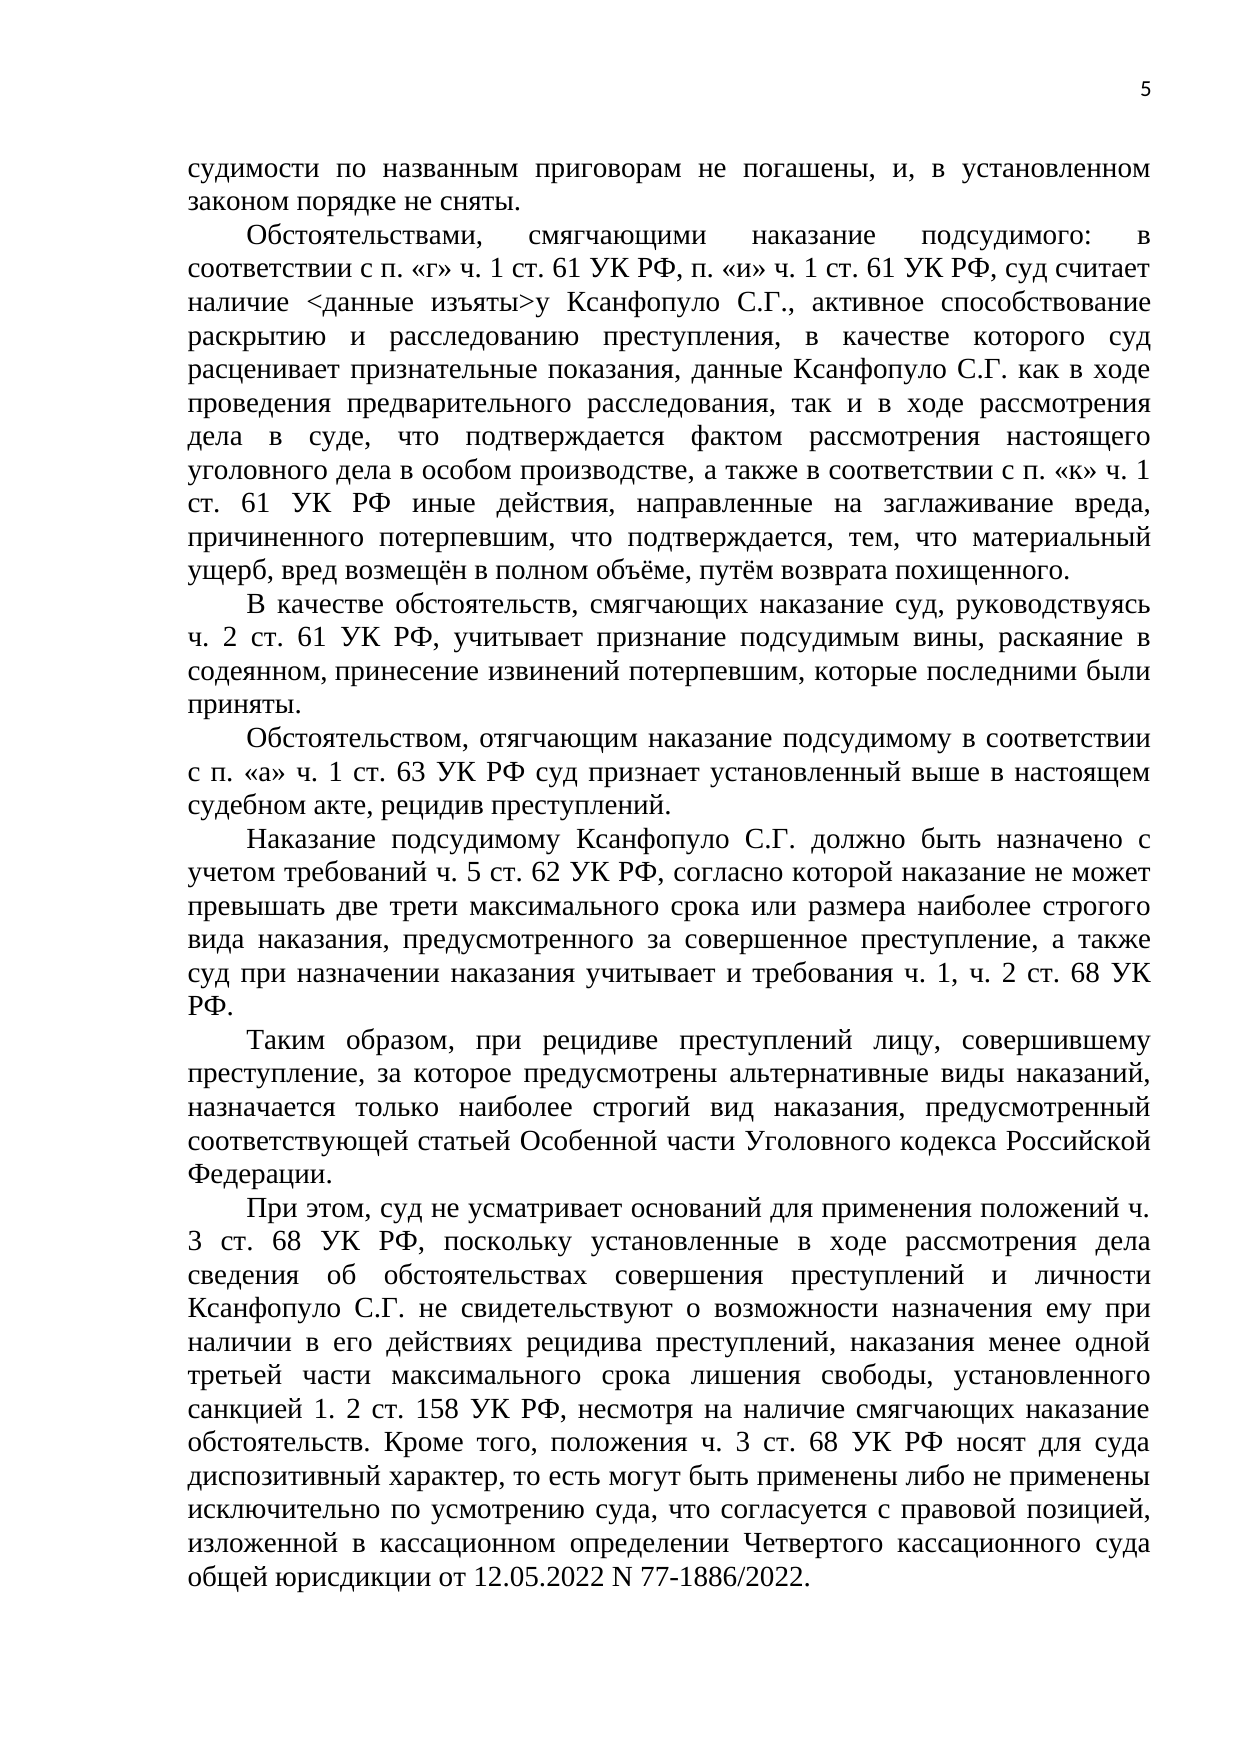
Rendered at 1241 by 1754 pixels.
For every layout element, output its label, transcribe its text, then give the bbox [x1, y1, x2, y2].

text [187, 150, 1152, 217]
text Таким образом, при рецидиве преступлений лицу, совершившему преступление, за которое предусмотрены альтернативные виды наказаний, назначается только наиболее строгий вид наказания, предусмотренный соответствующей статьей Особенной части Уголовного кодекса Российской Федерации. [187, 1022, 1152, 1190]
text Наказание подсудимому Ксанфопуло С.Г. должно быть назначено с учетом требований ч. 5 ст. 62 УК РФ, согласно которой наказание не может превышать две трети максимального срока или размера наиболее строгого вида наказания, предусмотренного за совершенное преступление, а также суд при назначении наказания учитывает и требования ч. 1, ч. 2 ст. 68 УК РФ. [187, 821, 1152, 1022]
text Обстоятельствами, смягчающими наказание подсудимого: в соответствии с п. «г» ч. 1 ст. 61 УК РФ, п. «и» ч. 1 ст. 61 УК РФ, суд считает наличие <данные изъяты>у Ксанфопуло С.Г., активное способствование раскрытию и расследованию преступления, в качестве которого суд расценивает признательные показания, данные Ксанфопуло С.Г. как в ходе проведения предварительного расследования, так и в ходе рассмотрения дела в суде, что подтверждается фактом рассмотрения настоящего уголовного дела в особом производстве, а также в соответствии с п. «к» ч. 1 ст. 61 УК РФ иные действия, направленные на заглаживание вреда, причиненного потерпевшим, что подтверждается, тем, что материальный ущерб, вред возмещён в полном объёме, путём возврата похищенного. [187, 217, 1152, 586]
text Обстоятельством, отягчающим наказание подсудимому в соответствии с п. «а» ч. 1 ст. 63 УК РФ суд признает установленный выше в настоящем судебном акте, рецидив преступлений. [187, 720, 1152, 821]
text В качестве обстоятельств, смягчающих наказание суд, руководствуясь ч. 2 ст. 61 УК РФ, учитывает признание подсудимым вины, раскаяние в содеянном, принесение извинений потерпевшим, которые последними были приняты. [187, 586, 1152, 720]
text При этом, суд не усматривает оснований для применения положений ч. 3 ст. 68 УК РФ, поскольку установленные в ходе рассмотрения дела сведения об обстоятельствах совершения преступлений и личности Ксанфопуло С.Г. не свидетельствуют о возможности назначения ему при наличии в его действиях рецидива преступлений, наказания менее одной третьей части максимального срока лишения свободы, установленного санкцией 1. 2 ст. 158 УК РФ, несмотря на наличие смягчающих наказание обстоятельств. Кроме того, положения ч. 3 ст. 68 УК РФ носят для суда диспозитивный характер, то есть могут быть применены либо не применены исключительно по усмотрению суда, что согласуется с правовой позицией, изложенной в кассационном определении Четвертого кассационного суда общей юрисдикции от 12.05.2022 N 77-1886/2022. [187, 1190, 1152, 1592]
